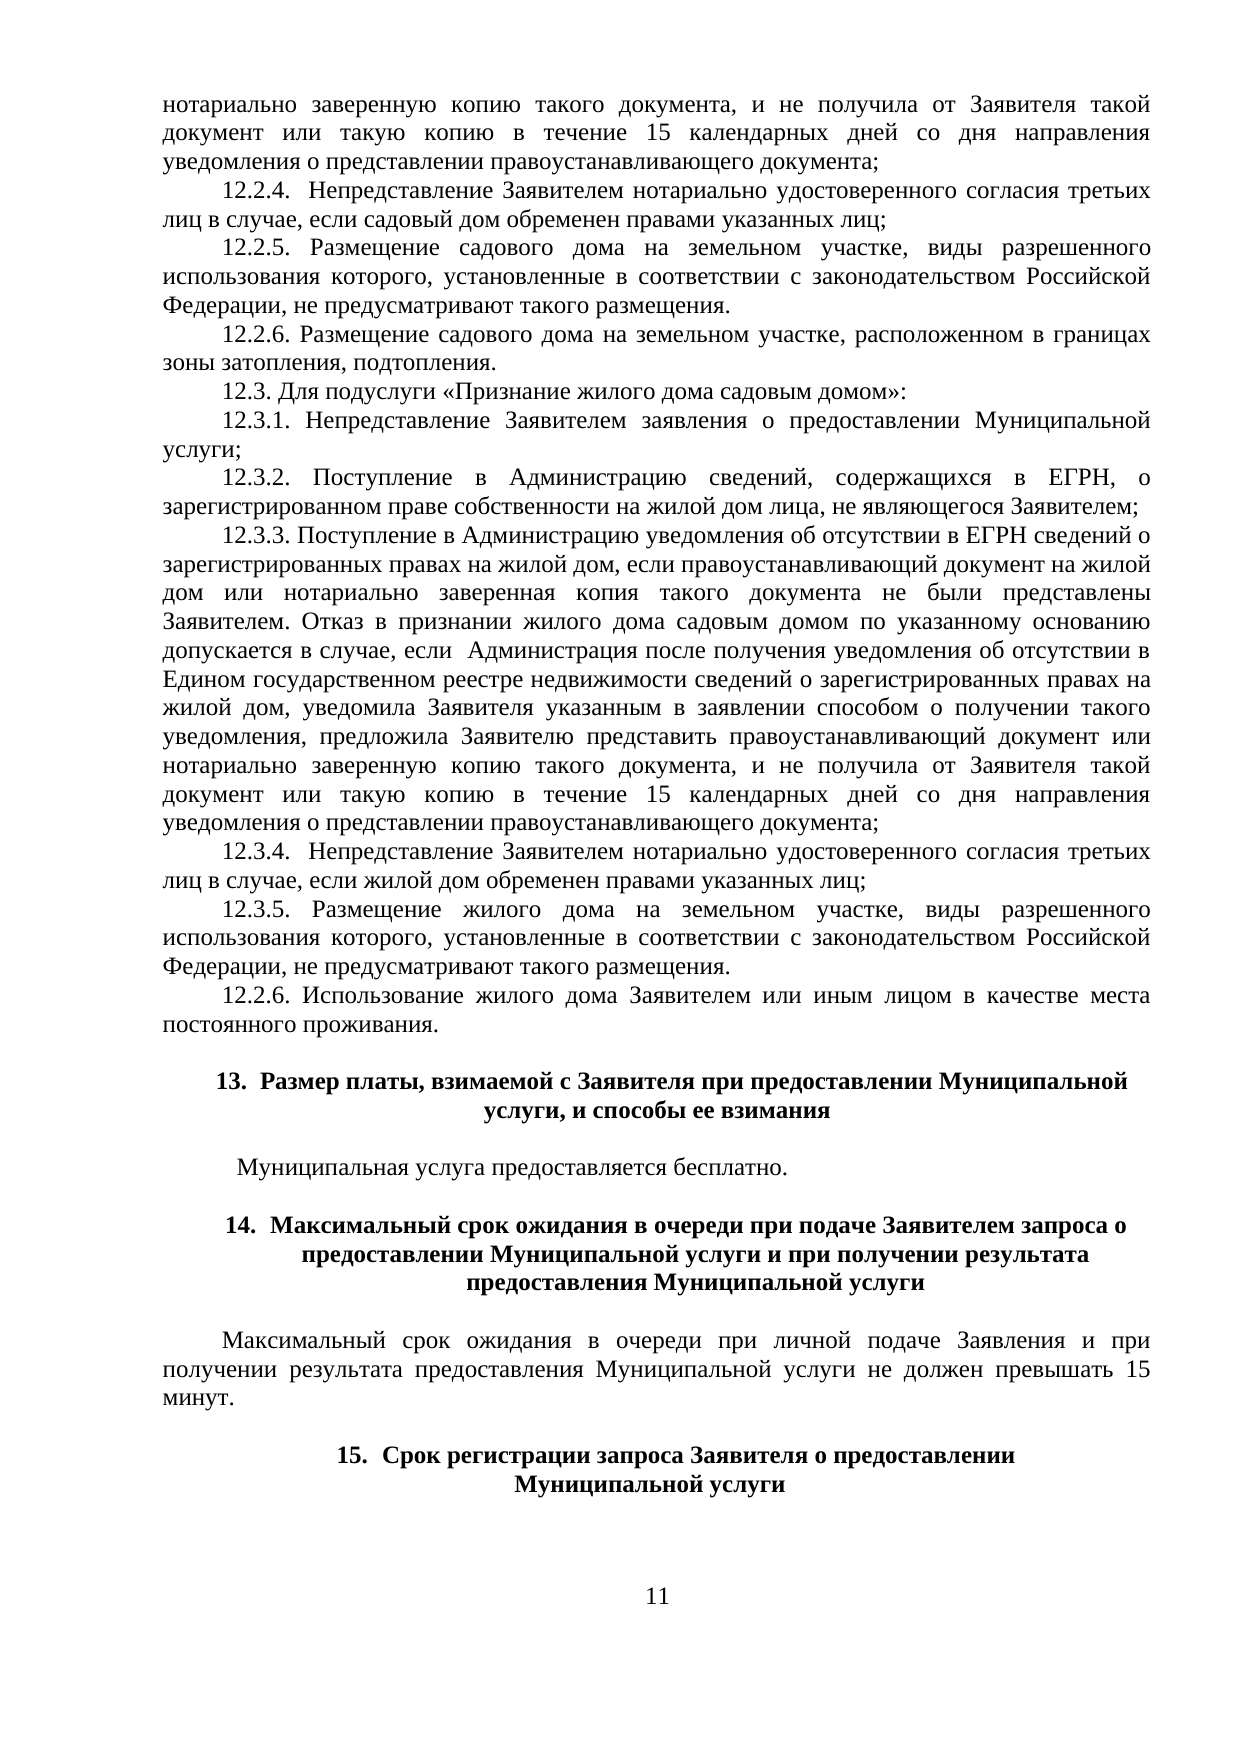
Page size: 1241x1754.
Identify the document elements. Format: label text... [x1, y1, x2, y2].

text 12.3.1. Непредставление Заявителем заявления о предоставлении Муниципальной услуги; [162, 405, 1152, 462]
text 12.3.3. Поступление в Администрацию уведомления об отсутствии в ЕГРН сведений о зарегистрированных правах на жилой дом, если правоустанавливающий документ на жилой дом или нотариально заверенная копия такого документа не были представлены Заявителем. Отказ в признании жилого дома садовым домом по указанному основанию допускается в случае, если Администрация после получения уведомления об отсутствии в Едином государственном реестре недвижимости сведений о зарегистрированных правах на жилой дом, уведомила Заявителя указанным в заявлении способом о получении такого уведомления, предложила Заявителю представить правоустанавливающий документ или нотариально заверенную копию такого документа, и не получила от Заявителя такой документ или такую копию в течение 15 календарных дней со дня направления уведомления о представлении правоустанавливающего документа; [162, 520, 1152, 836]
text 12.3.5. Размещение жилого дома на земельном участке, виды разрешенного использования которого, установленные в соответствии с законодательством Российской Федерации, не предусматривают такого размещения. [162, 894, 1152, 980]
text 12.2.6. Использование жилого дома Заявителем или иным лицом в качестве места постоянного проживания. [162, 980, 1152, 1037]
text 12.2.6. Размещение садового дома на земельном участке, расположенном в границах зоны затопления, подтопления. [162, 319, 1152, 376]
text Максимальный срок ожидания в очереди при личной подаче Заявления и при получении результата предоставления Муниципальной услуги не должен превышать 15 минут. [162, 1325, 1152, 1411]
text 12.3. Для подуслуги «Признание жилого дома садовым домом»: [162, 376, 1152, 405]
text 12.3.4. Непредставление Заявителем нотариально удостоверенного согласия третьих лиц в случае, если жилой дом обременен правами указанных лиц; [162, 836, 1152, 894]
list Максимальный срок ожидания в очереди при подаче Заявителем запроса о предоставлении Муниципальной услуги и при получении результата предоставления Муниципальной услуги [200, 1210, 1152, 1296]
text Муниципальная услуга предоставляется бесплатно. [162, 1152, 1152, 1181]
text 12.2.4. Непредставление Заявителем нотариально удостоверенного согласия третьих лиц в случае, если садовый дом обременен правами указанных лиц; [162, 175, 1152, 232]
text 12.3.2. Поступление в Администрацию сведений, содержащихся в ЕГРН, о зарегистрированном праве собственности на жилой дом лица, не являющегося Заявителем; [162, 462, 1152, 520]
text 13. Размер платы, взимаемой с Заявителя при предоставлении Муниципальной услуги, и способы ее взимания [162, 1066, 1152, 1124]
text Муниципальной услуги [239, 1469, 1152, 1497]
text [162, 89, 1152, 175]
list Срок регистрации запроса Заявителя о предоставлении [200, 1440, 1152, 1469]
text 12.2.5. Размещение садового дома на земельном участке, виды разрешенного использования которого, установленные в соответствии с законодательством Российской Федерации, не предусматривают такого размещения. [162, 232, 1152, 319]
